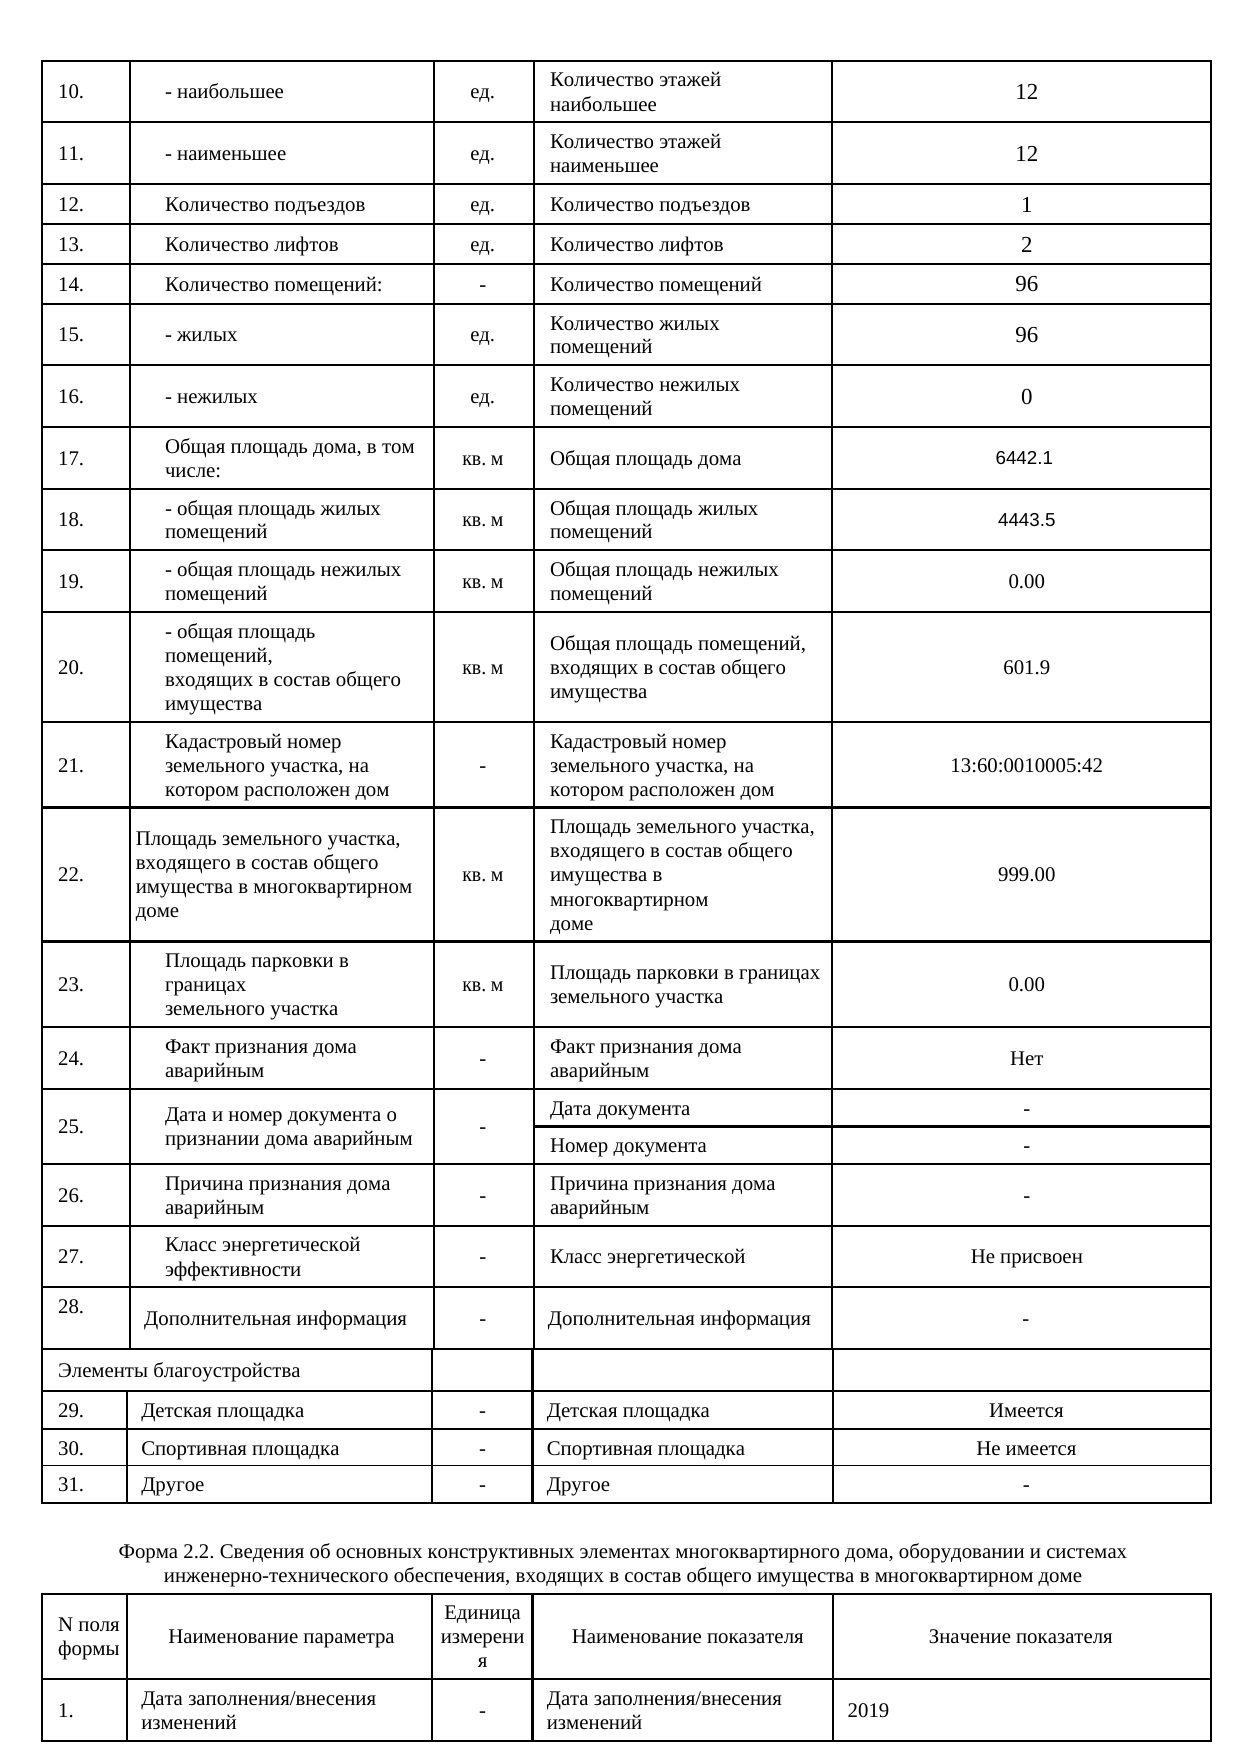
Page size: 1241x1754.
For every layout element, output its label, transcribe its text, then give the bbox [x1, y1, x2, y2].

table_cell Количество помещений: [131, 265, 433, 303]
table_cell Дата заполнения/внесения изменений [128, 1680, 431, 1740]
table_cell Общая площадь дома, в том числе: [131, 428, 433, 488]
table_cell 601.9 [833, 613, 1210, 721]
table_cell - [435, 1227, 533, 1286]
table_cell N поля формы [43, 1595, 126, 1678]
table_cell Дата заполнения/внесения изменений [534, 1680, 832, 1740]
table_cell кв. м [435, 943, 533, 1026]
table_cell 12 [833, 123, 1210, 183]
table_cell Значение показателя [834, 1595, 1210, 1678]
table_cell Количество этажей наименьшее [535, 123, 831, 183]
table_cell - общая площадь нежилых помещений [131, 551, 433, 611]
table_cell Форма 2.2. Сведения об основных конструктивных элементах многоквартирного дома, оборудовании и системах инженерно-технического обеспечения, входящих в состав общего имущества в многоквартирном доме [42, 1504, 1204, 1592]
table_cell 24. [43, 1028, 129, 1088]
table_cell - [435, 1165, 533, 1224]
table_cell Детская площадка [534, 1392, 832, 1428]
table_cell Класс энергетической [535, 1227, 831, 1286]
table_cell Спортивная площадка [128, 1430, 431, 1465]
table_cell 0.00 [833, 943, 1210, 1026]
table_cell 25. [43, 1090, 129, 1163]
table_cell ед. [435, 185, 533, 223]
table_cell Общая площадь нежилых помещений [535, 551, 831, 611]
table_cell Другое [128, 1466, 431, 1502]
table_cell Количество подъездов [131, 185, 433, 223]
table_cell - [433, 1680, 531, 1740]
table_cell 18. [43, 490, 129, 549]
table_cell Причина признания дома аварийным [131, 1165, 433, 1224]
table_cell - [834, 1466, 1210, 1502]
table_cell 4443.5 [833, 490, 1210, 549]
table_cell 1 [833, 185, 1210, 223]
table_cell - [833, 1090, 1210, 1125]
table_cell Не имеется [834, 1430, 1210, 1465]
table_cell Единица измерения [433, 1595, 531, 1678]
table_cell 0 [833, 366, 1210, 426]
table_cell Спортивная площадка [534, 1430, 832, 1465]
table_cell Общая площадь помещений, входящих в состав общего имущества [535, 613, 831, 721]
table_cell Дата документа [535, 1090, 831, 1125]
table_cell 29. [43, 1392, 126, 1428]
table_cell Количество жилых помещений [535, 305, 831, 364]
table_cell Кадастровый номер земельного участка, на котором расположен дом [535, 723, 831, 806]
table_cell 1. [43, 1680, 126, 1740]
table_cell Количество помещений [535, 265, 831, 303]
table_cell - [433, 1466, 531, 1502]
table_cell Дополнительная информация [131, 1288, 433, 1348]
table_cell Количество лифтов [131, 225, 433, 263]
table_cell Общая площадь дома [535, 428, 831, 488]
table_cell - общая площадь помещений, входящих в состав общего имущества [131, 613, 433, 721]
table_cell кв. м [435, 490, 533, 549]
table_cell Факт признания дома аварийным [535, 1028, 831, 1088]
table_cell 30. [43, 1430, 126, 1465]
table_cell - [833, 1288, 1210, 1348]
table_cell [534, 1350, 832, 1390]
table_cell Нет [833, 1028, 1210, 1088]
table_cell Дата и номер документа о признании дома аварийным [131, 1090, 433, 1163]
table_cell Площадь парковки в границах земельного участка [131, 943, 433, 1026]
table_cell 14. [43, 265, 129, 303]
table_cell 11. [43, 123, 129, 183]
table_cell Количество подъездов [535, 185, 831, 223]
table_cell 10. [43, 62, 129, 121]
table_cell Элементы благоустройства [43, 1350, 431, 1390]
table_cell Наименование параметра [128, 1595, 431, 1678]
table_cell 22. [43, 809, 129, 940]
table_cell - [433, 1392, 531, 1428]
table_cell Количество этажей наибольшее [535, 62, 831, 121]
table_cell 96 [833, 265, 1210, 303]
table_cell ед. [435, 225, 533, 263]
table_cell 20. [43, 613, 129, 721]
table_cell Количество лифтов [535, 225, 831, 263]
table_cell 15. [43, 305, 129, 364]
table_cell - [433, 1430, 531, 1465]
table_cell 28. [43, 1288, 129, 1348]
table_cell 31. [43, 1466, 126, 1502]
table_cell Класс энергетической эффективности [131, 1227, 433, 1286]
table_cell кв. м [435, 613, 533, 721]
table_cell 27. [43, 1227, 129, 1286]
table_cell Факт признания дома аварийным [131, 1028, 433, 1088]
table_cell 6442.1 [833, 428, 1210, 488]
table_cell кв. м [435, 551, 533, 611]
table_cell Площадь земельного участка, входящего в состав общего имущества в многоквартирном доме [131, 809, 433, 940]
table_cell кв. м [435, 809, 533, 940]
table_cell Площадь земельного участка, входящего в состав общего имущества в многоквартирном доме [535, 809, 831, 940]
table_cell Кадастровый номер земельного участка, на котором расположен дом [131, 723, 433, 806]
table_cell Другое [534, 1466, 832, 1502]
table_cell - [435, 723, 533, 806]
table_cell 23. [43, 943, 129, 1026]
table_cell Причина признания дома аварийным [535, 1165, 831, 1224]
table_cell 999.00 [833, 809, 1210, 940]
table_cell ед. [435, 123, 533, 183]
table_cell 12. [43, 185, 129, 223]
table_cell 96 [833, 305, 1210, 364]
table_cell кв. м [435, 428, 533, 488]
table_cell - наибольшее [131, 62, 433, 121]
table_cell Не присвоен [833, 1227, 1210, 1286]
table_cell ед. [435, 366, 533, 426]
table_cell - общая площадь жилых помещений [131, 490, 433, 549]
table_cell 17. [43, 428, 129, 488]
table_cell Наименование показателя [534, 1595, 832, 1678]
table_cell 0.00 [833, 551, 1210, 611]
table_cell [834, 1350, 1210, 1390]
table_cell 2 [833, 225, 1210, 263]
table_cell - наименьшее [131, 123, 433, 183]
table_cell Детская площадка [128, 1392, 431, 1428]
table_cell Общая площадь жилых помещений [535, 490, 831, 549]
table_cell 13:60:0010005:42 [833, 723, 1210, 806]
table_cell Имеется [834, 1392, 1210, 1428]
table_cell Номер документа [535, 1128, 831, 1163]
table_cell 19. [43, 551, 129, 611]
table_cell - [435, 1288, 533, 1348]
table_cell 16. [43, 366, 129, 426]
table_cell 26. [43, 1165, 129, 1224]
table_cell 12 [833, 62, 1210, 121]
table_cell - [435, 1028, 533, 1088]
table_cell [433, 1350, 531, 1390]
table_cell - [435, 1090, 533, 1163]
table_cell ед. [435, 305, 533, 364]
table_cell - [833, 1128, 1210, 1163]
table_cell 2019 [834, 1680, 1210, 1740]
table_cell Дополнительная информация [535, 1288, 831, 1348]
table_cell - [833, 1165, 1210, 1224]
table_cell Количество нежилых помещений [535, 366, 831, 426]
table_cell 13. [43, 225, 129, 263]
table_cell ед. [435, 62, 533, 121]
table_cell - [435, 265, 533, 303]
table_cell [1204, 1504, 1211, 1592]
table_cell 21. [43, 723, 129, 806]
table_cell - нежилых [131, 366, 433, 426]
table_cell - жилых [131, 305, 433, 364]
table_cell Площадь парковки в границах земельного участка [535, 943, 831, 1026]
